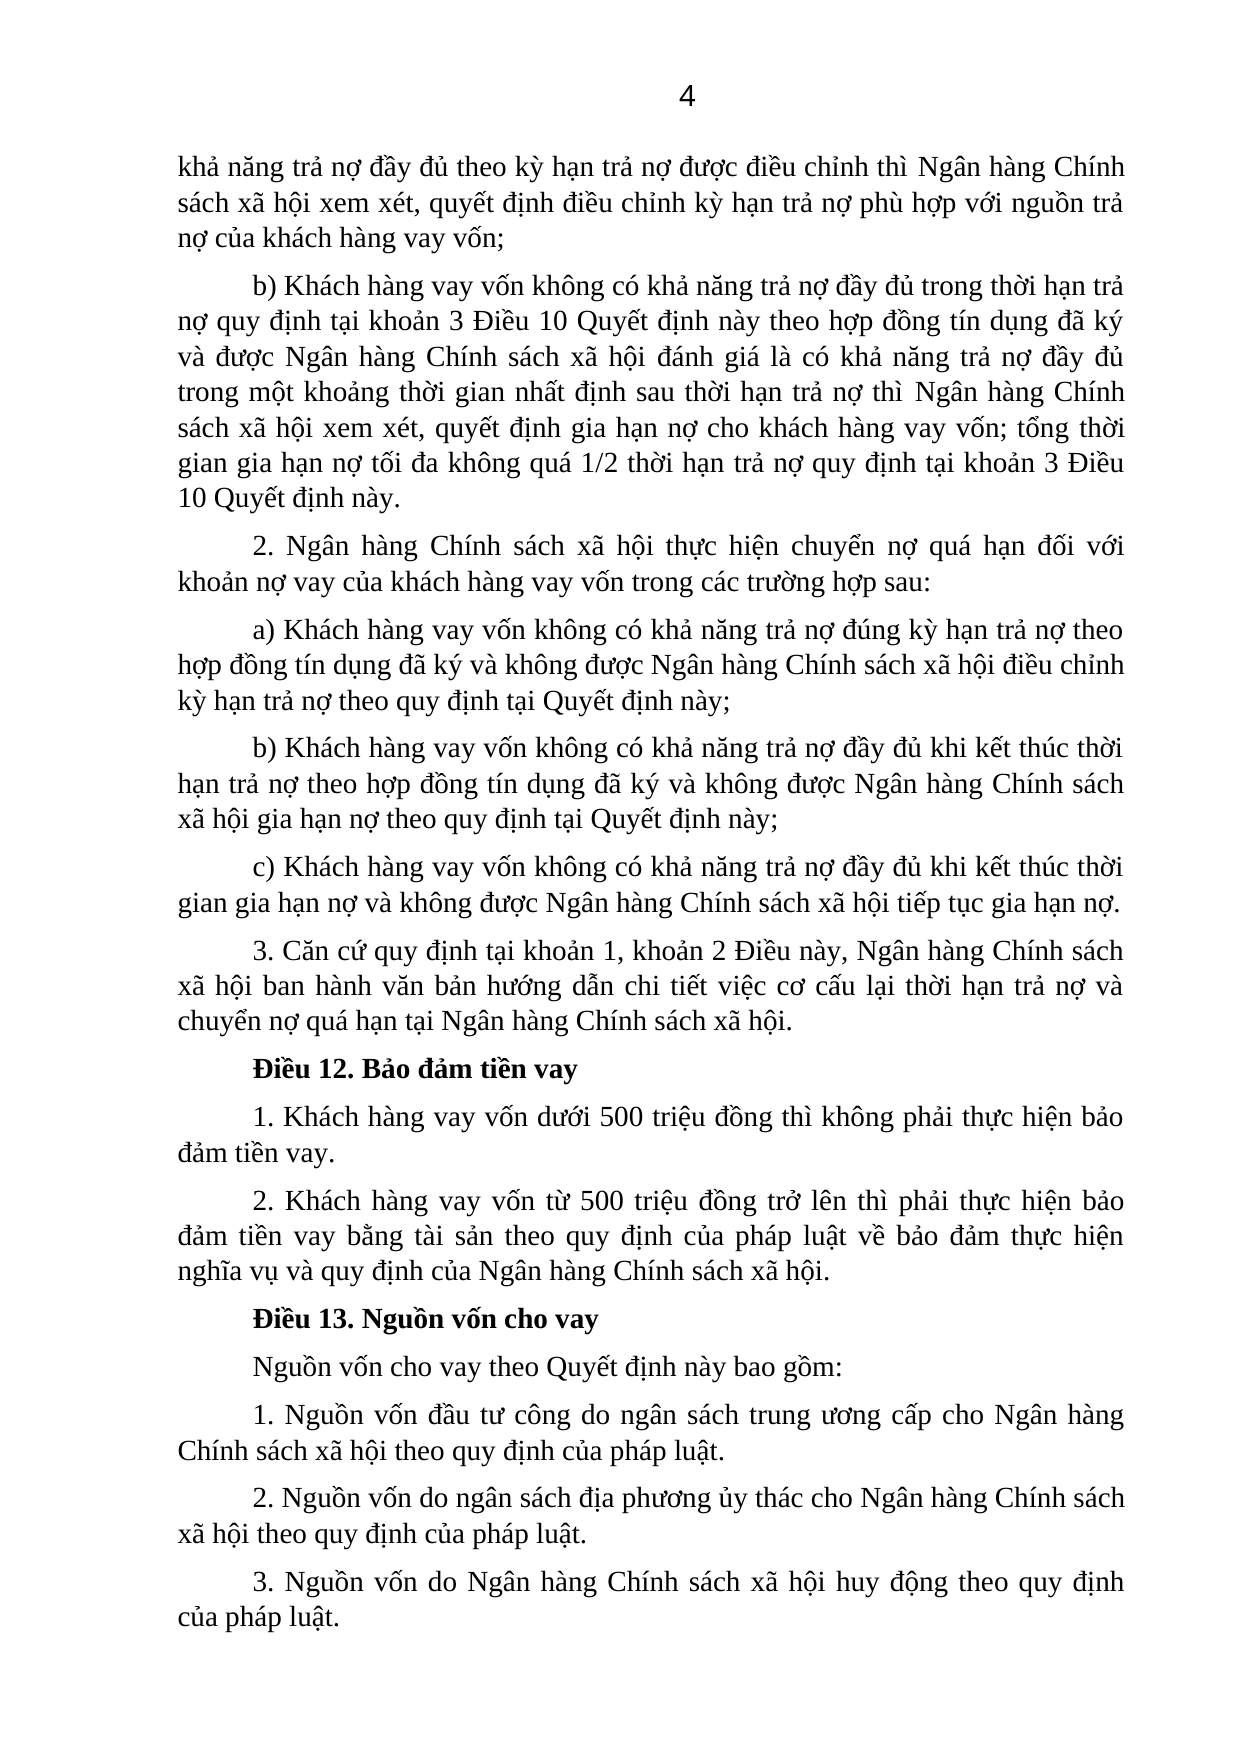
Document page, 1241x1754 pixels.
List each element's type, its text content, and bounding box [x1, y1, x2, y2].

text 3. Nguồn vốn do Ngân hàng Chính sách xã hội huy động theo quy định của pháp luật. [177, 1563, 1125, 1634]
text a) Khách hàng vay vốn không có khả năng trả nợ đúng kỳ hạn trả nợ theo hợp đồng tín dụng đã ký và không được Ngân hàng Chính sách xã hội điều chỉnh kỳ hạn trả nợ theo quy định tại Quyết định này; [177, 611, 1125, 717]
text Điều 13. Nguồn vốn cho vay [177, 1300, 1125, 1336]
text b) Khách hàng vay vốn không có khả năng trả nợ đầy đủ trong thời hạn trả nợ quy định tại khoản 3 Điều 10 Quyết định này theo hợp đồng tín dụng đã ký và được Ngân hàng Chính sách xã hội đánh giá là có khả năng trả nợ đầy đủ trong một khoảng thời gian nhất định sau thời hạn trả nợ thì Ngân hàng Chính sách xã hội xem xét, quyết định gia hạn nợ cho khách hàng vay vốn; tổng thời gian gia hạn nợ tối đa không quá 1/2 thời hạn trả nợ quy định tại khoản 3 Điều 10 Quyết định này. [177, 267, 1125, 515]
text 2. Khách hàng vay vốn từ 500 triệu đồng trở lên thì phải thực hiện bảo đảm tiền vay bằng tài sản theo quy định của pháp luật về bảo đảm thực hiện nghĩa vụ và quy định của Ngân hàng Chính sách xã hội. [177, 1182, 1125, 1288]
text Nguồn vốn cho vay theo Quyết định này bao gồm: [177, 1348, 1125, 1384]
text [177, 148, 1125, 254]
text 1. Nguồn vốn đầu tư công do ngân sách trung ương cấp cho Ngân hàng Chính sách xã hội theo quy định của pháp luật. [177, 1396, 1125, 1467]
text 3. Căn cứ quy định tại khoản 1, khoản 2 Điều này, Ngân hàng Chính sách xã hội ban hành văn bản hướng dẫn chi tiết việc cơ cấu lại thời hạn trả nợ và chuyển nợ quá hạn tại Ngân hàng Chính sách xã hội. [177, 932, 1125, 1038]
text 2. Ngân hàng Chính sách xã hội thực hiện chuyển nợ quá hạn đối với khoản nợ vay của khách hàng vay vốn trong các trường hợp sau: [177, 527, 1125, 598]
text 2. Nguồn vốn do ngân sách địa phương ủy thác cho Ngân hàng Chính sách xã hội theo quy định của pháp luật. [177, 1479, 1125, 1550]
text b) Khách hàng vay vốn không có khả năng trả nợ đầy đủ khi kết thúc thời hạn trả nợ theo hợp đồng tín dụng đã ký và không được Ngân hàng Chính sách xã hội gia hạn nợ theo quy định tại Quyết định này; [177, 729, 1125, 836]
text c) Khách hàng vay vốn không có khả năng trả nợ đầy đủ khi kết thúc thời gian gia hạn nợ và không được Ngân hàng Chính sách xã hội tiếp tục gia hạn nợ. [177, 848, 1125, 919]
text 1. Khách hàng vay vốn dưới 500 triệu đồng thì không phải thực hiện bảo đảm tiền vay. [177, 1098, 1125, 1169]
text Điều 12. Bảo đảm tiền vay [177, 1050, 1125, 1086]
